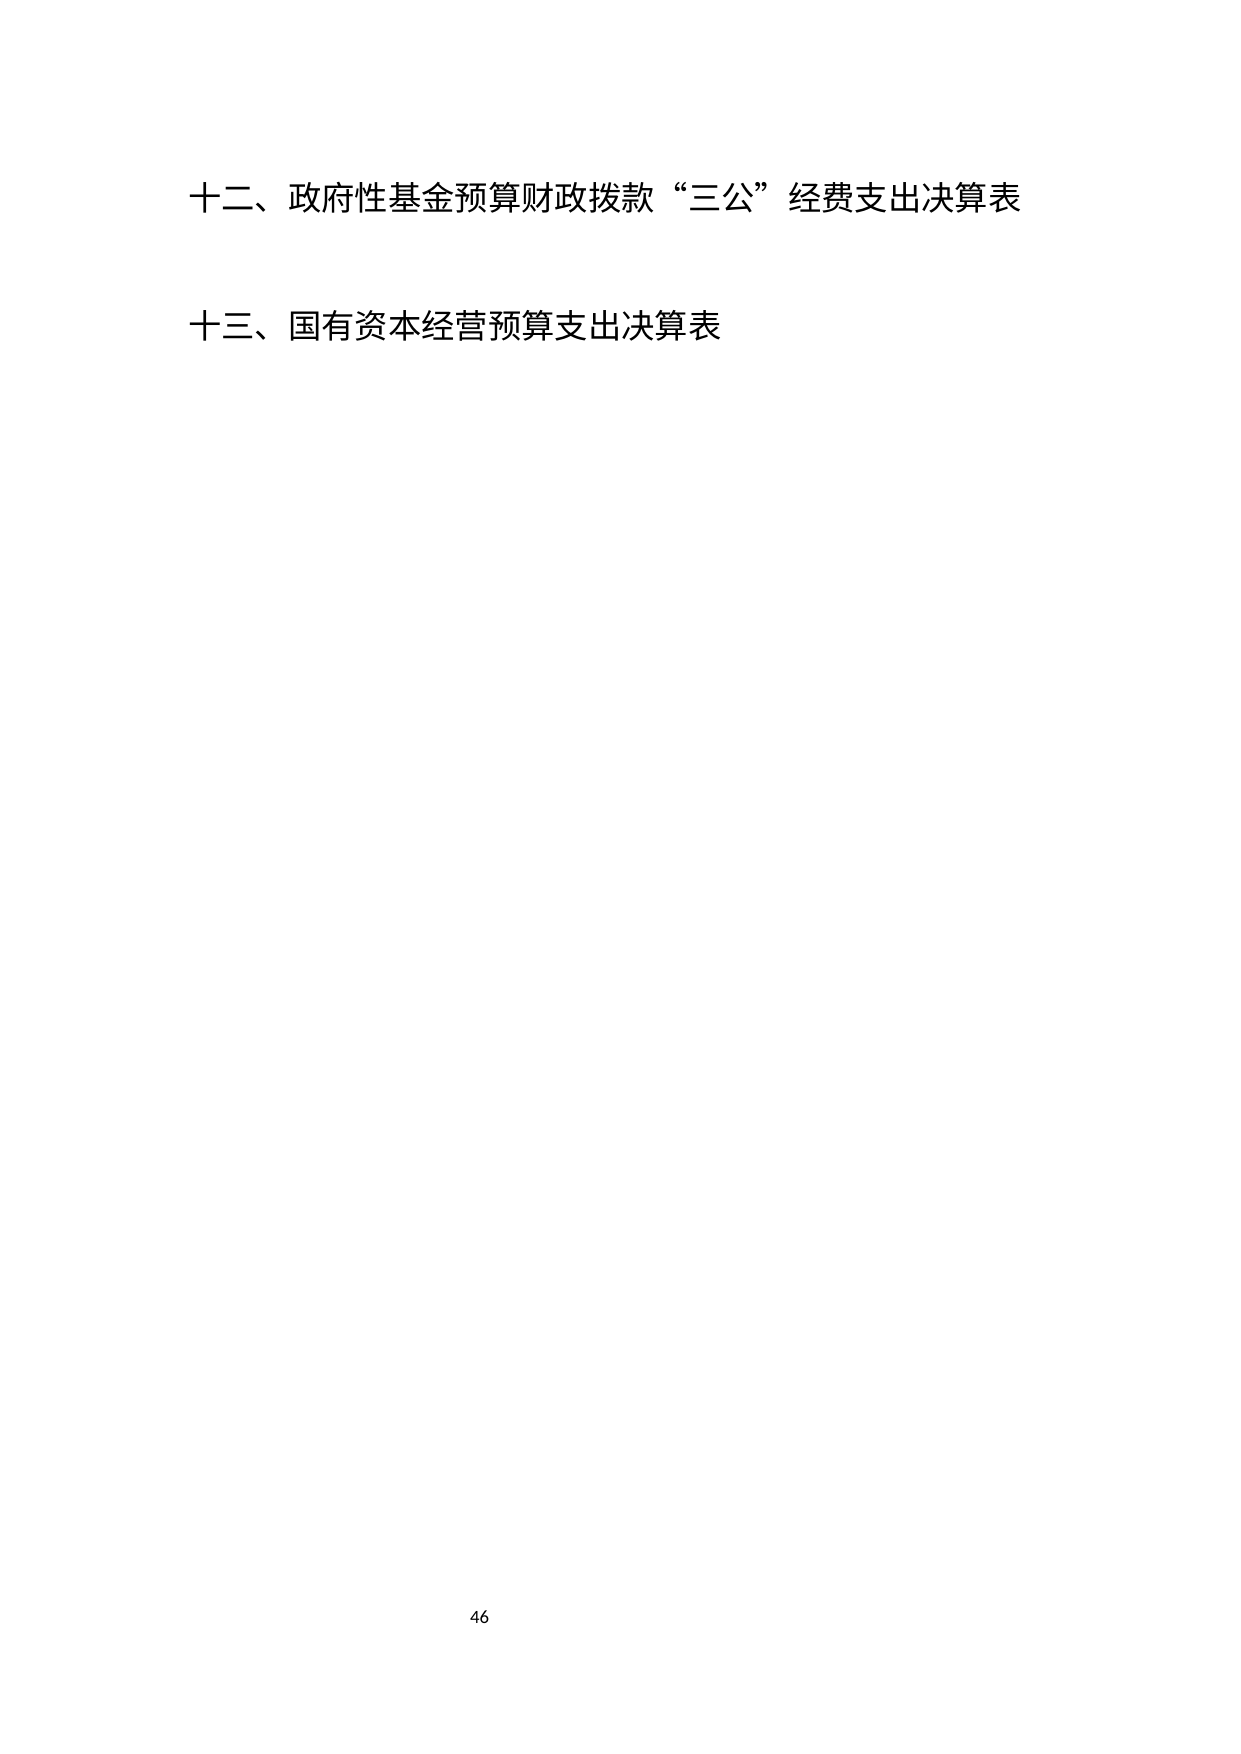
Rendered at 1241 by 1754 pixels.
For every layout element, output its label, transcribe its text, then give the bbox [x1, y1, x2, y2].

subtitle 十三、国有资本经营预算支出决算表 [188, 291, 1052, 358]
subtitle 十二、政府性基金预算财政拨款“三公”经费支出决算表 [188, 162, 1052, 229]
